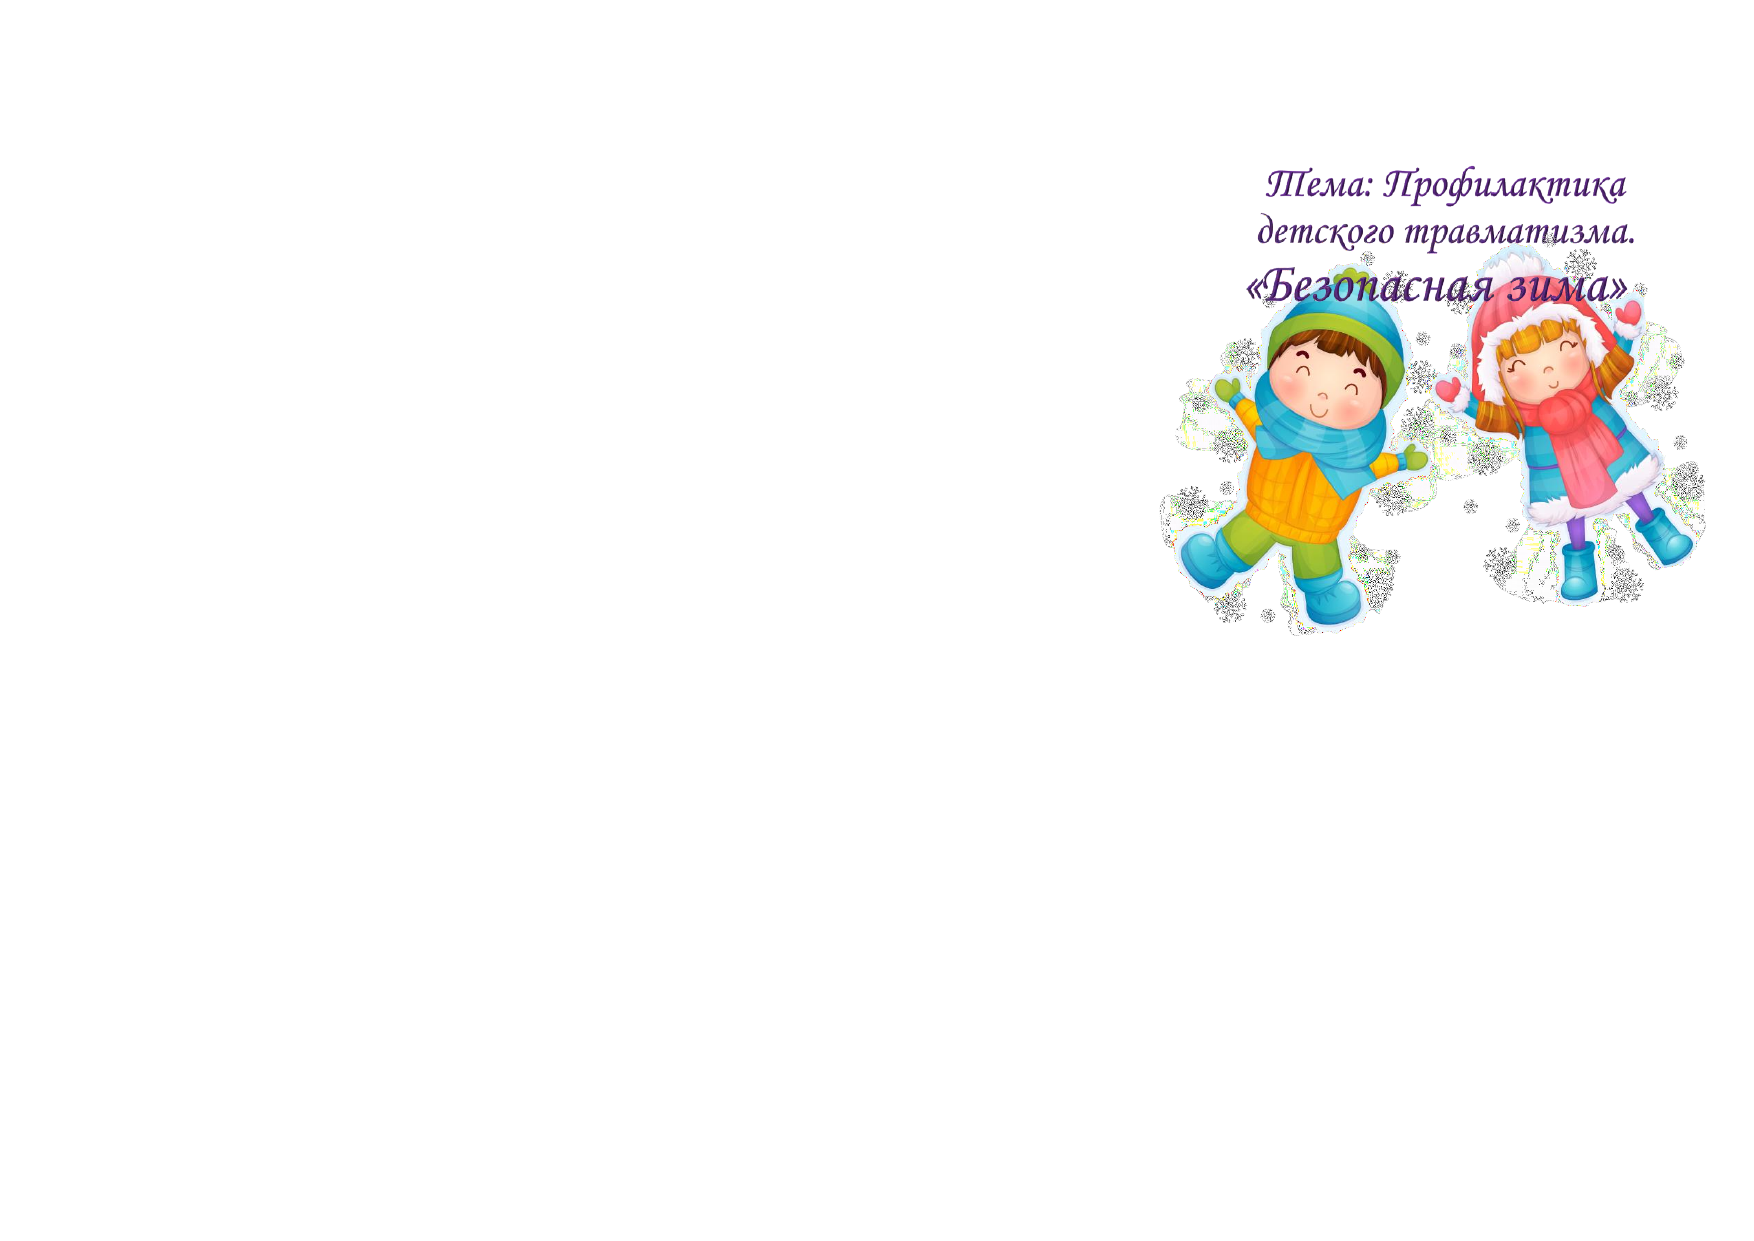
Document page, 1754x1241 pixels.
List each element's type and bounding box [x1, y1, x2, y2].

picture [1265, 165, 1627, 207]
picture [1159, 212, 1706, 636]
